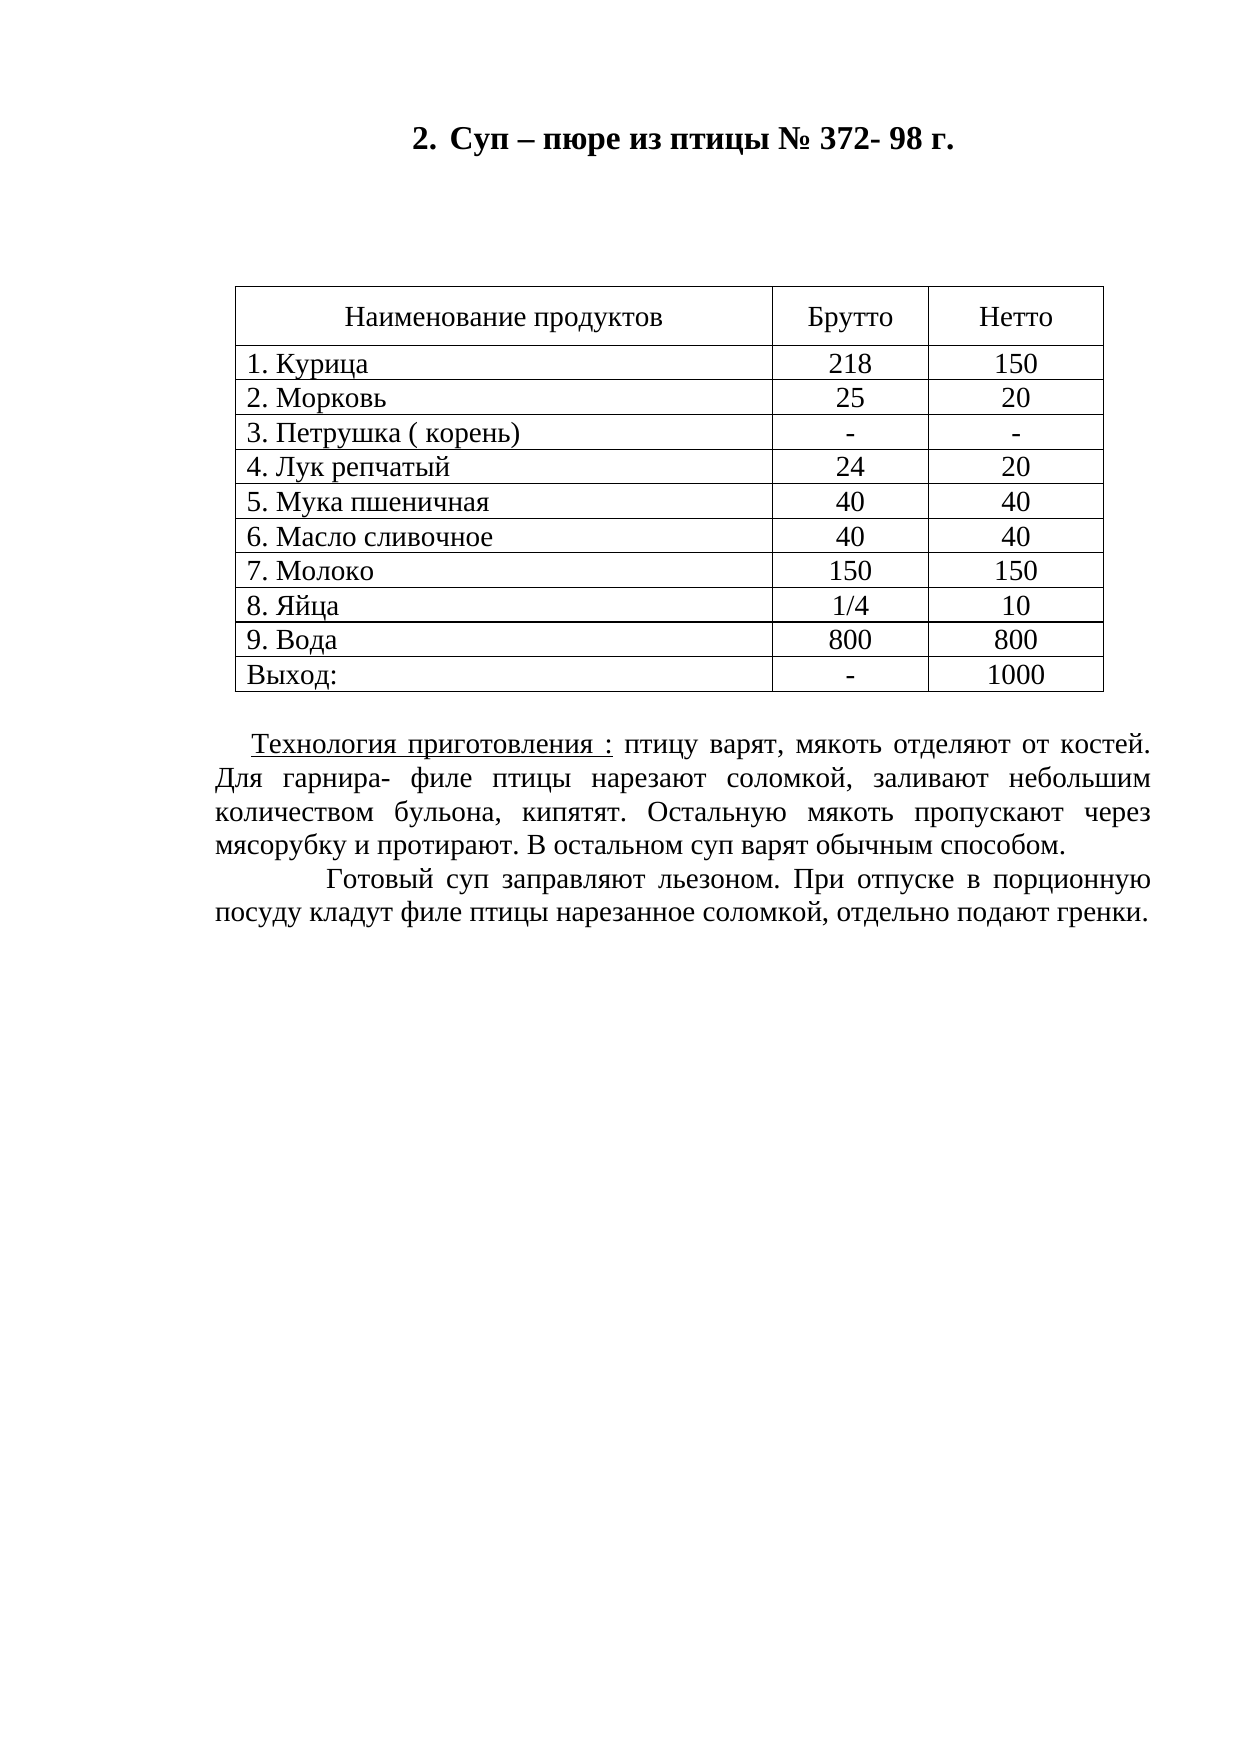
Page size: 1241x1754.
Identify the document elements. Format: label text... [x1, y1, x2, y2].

table_cell 1000 [929, 657, 1103, 691]
table_cell 40 [929, 519, 1103, 552]
table_cell - [929, 415, 1103, 448]
table_cell 8. Яйца [236, 588, 772, 621]
table_cell 24 [773, 450, 928, 483]
table_cell 218 [773, 346, 928, 379]
table_cell 40 [773, 484, 928, 518]
table_cell 40 [773, 519, 928, 552]
table_cell 2. Морковь [236, 380, 772, 414]
table_cell 800 [929, 623, 1103, 656]
table_cell - [773, 657, 928, 691]
table_header Нетто [929, 287, 1103, 345]
text Технология приготовления : птицу варят, мякоть отделяют от костей. Для гарнира- филе птицы нарезают соломкой, заливают небольшим количеством бульона, кипятят. Остальную мякоть пропускают через мясорубку и протирают. В остальном суп варят обычным способом. [215, 727, 1152, 861]
table_cell 1/4 [773, 588, 928, 621]
table_header Брутто [773, 287, 928, 345]
table_cell Выход: [236, 657, 772, 691]
list Суп – пюре из птицы № 372- 98 г. [215, 118, 1152, 156]
table_cell 20 [929, 450, 1103, 483]
table_cell 9. Вода [236, 623, 772, 656]
table_cell 25 [773, 380, 928, 414]
table_cell 3. Петрушка ( корень) [236, 415, 772, 448]
table_cell 150 [773, 553, 928, 587]
table_cell 1. Курица [236, 346, 772, 379]
table_cell 40 [929, 484, 1103, 518]
table_cell 10 [929, 588, 1103, 621]
table_cell 20 [929, 380, 1103, 414]
table_header Наименование продуктов [236, 287, 772, 345]
text Готовый суп заправляют льезоном. При отпуске в порционную посуду кладут филе птицы нарезанное соломкой, отдельно подают гренки. [215, 861, 1152, 928]
table_cell 4. Лук репчатый [236, 450, 772, 483]
table_cell 800 [773, 623, 928, 656]
table_cell 150 [929, 346, 1103, 379]
table_cell 150 [929, 553, 1103, 587]
table_cell 6. Масло сливочное [236, 519, 772, 552]
table_cell 7. Молоко [236, 553, 772, 587]
table_cell - [773, 415, 928, 448]
table_cell 5. Мука пшеничная [236, 484, 772, 518]
